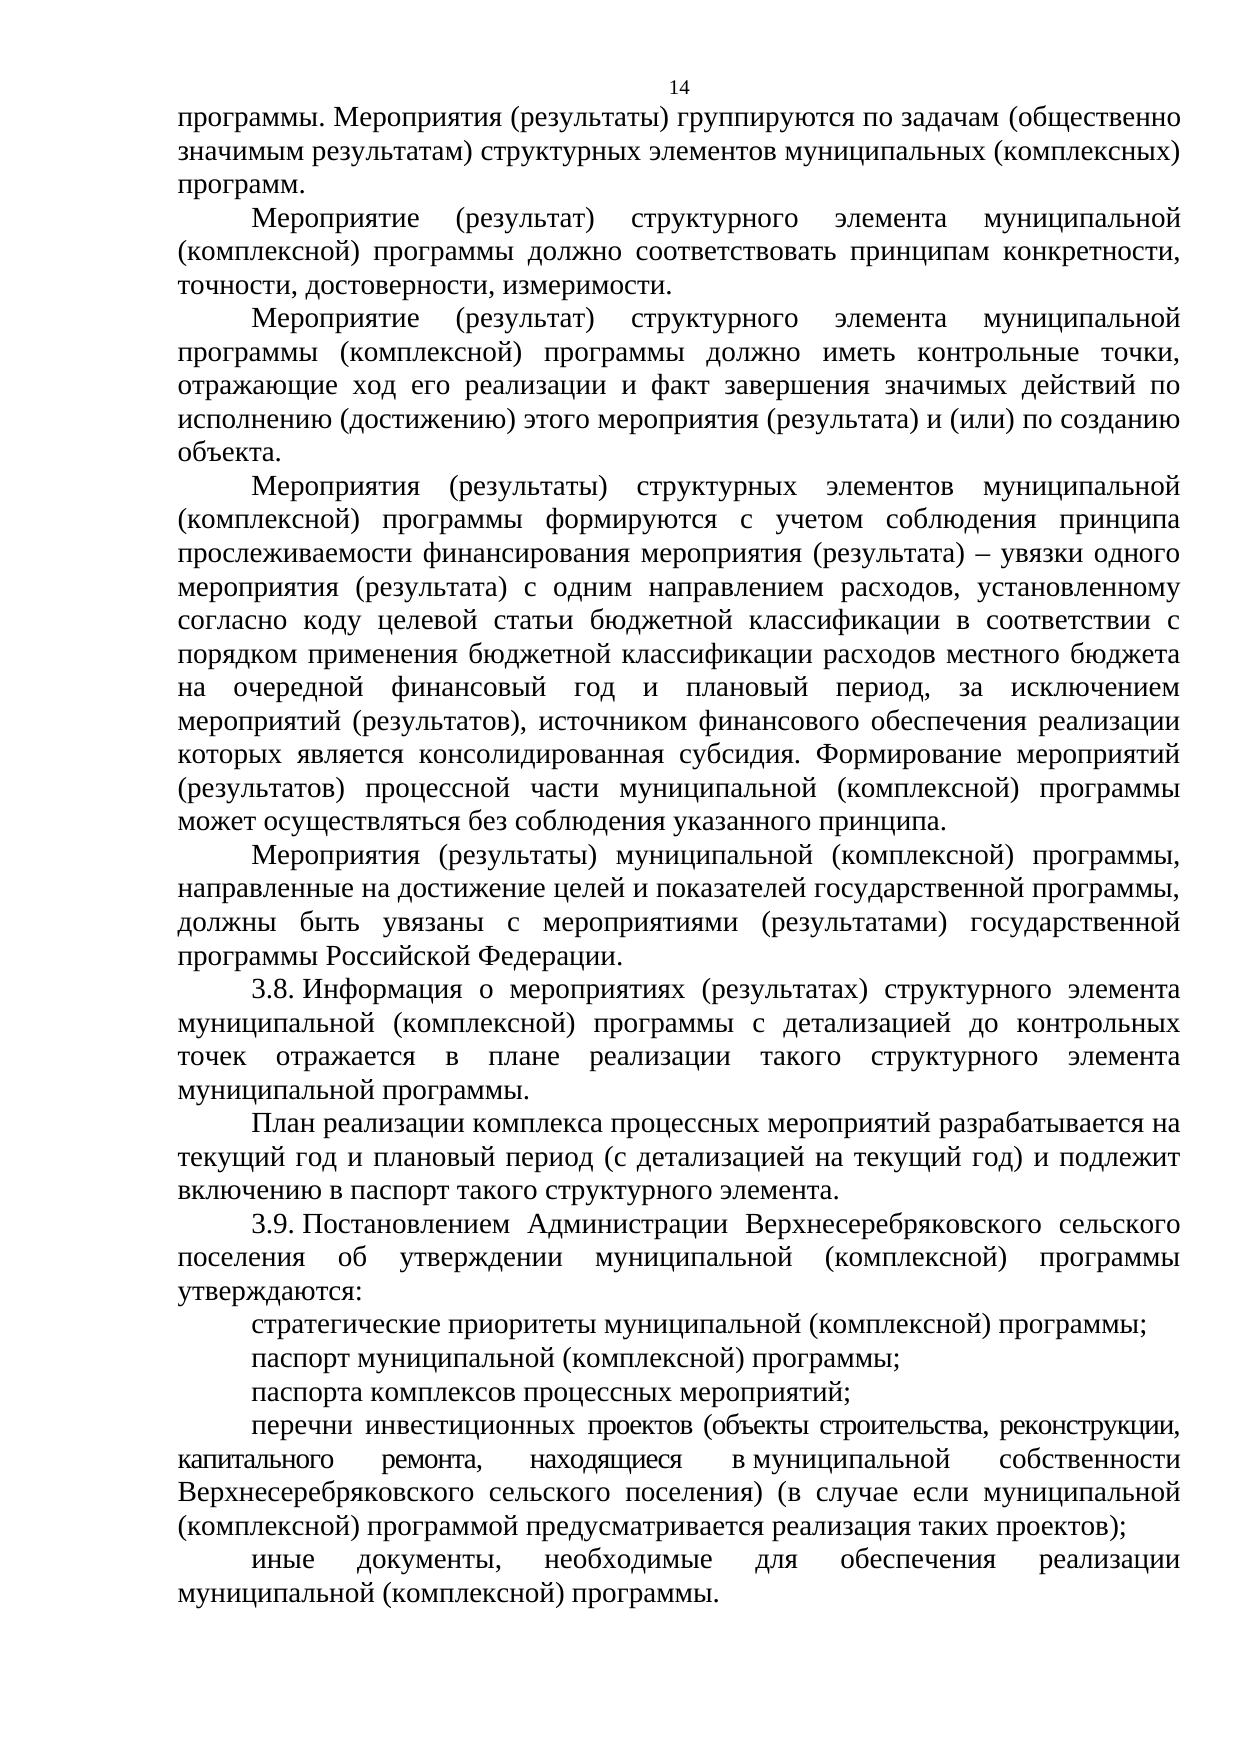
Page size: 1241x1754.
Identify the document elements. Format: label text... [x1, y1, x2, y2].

text План реализации комплекса процессных мероприятий разрабатывается на текущий год и плановый период (с детализацией на текущий год) и подлежит включению в паспорт такого структурного элемента. [177, 1105, 1181, 1206]
text паспорт муниципальной (комплексной) программы; [177, 1340, 1181, 1374]
text Мероприятие (результат) структурного элемента муниципальной программы (комплексной) программы должно иметь контрольные точки, отражающие ход его реализации и факт завершения значимых действий по исполнению (достижению) этого мероприятия (результата) и (или) по созданию объекта. [177, 300, 1181, 468]
text Мероприятие (результат) структурного элемента муниципальной (комплексной) программы должно соответствовать принципам конкретности, точности, достоверности, измеримости. [177, 200, 1181, 300]
text иные документы, необходимые для обеспечения реализации муниципальной (комплексной) программы. [177, 1541, 1181, 1608]
text 3.8. Информация о мероприятиях (результатах) структурного элемента муниципальной (комплексной) программы с детализацией до контрольных точек отражается в плане реализации такого структурного элемента муниципальной программы. [177, 971, 1181, 1105]
text стратегические приоритеты муниципальной (комплексной) программы; [177, 1307, 1181, 1340]
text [177, 99, 1181, 200]
text перечни инвестиционных проектов (объекты строительства, реконструкции, капитального ремонта, находящиеся в муниципальной собственности Верхнесеребряковского сельского поселения) (в случае если муниципальной (комплексной) программой предусматривается реализация таких проектов); [177, 1407, 1181, 1541]
text 3.9. Постановлением Администрации Верхнесеребряковского сельского поселения об утверждении муниципальной (комплексной) программы утверждаются: [177, 1206, 1181, 1307]
text Мероприятия (результаты) муниципальной (комплексной) программы, направленные на достижение целей и показателей государственной программы, должны быть увязаны с мероприятиями (результатами) государственной программы Российской Федерации. [177, 837, 1181, 971]
text паспорта комплексов процессных мероприятий; [177, 1374, 1181, 1407]
text Мероприятия (результаты) структурных элементов муниципальной (комплексной) программы формируются с учетом соблюдения принципа прослеживаемости финансирования мероприятия (результата) – увязки одного мероприятия (результата) с одним направлением расходов, установленному согласно коду целевой статьи бюджетной классификации в соответствии с порядком применения бюджетной классификации расходов местного бюджета на очередной финансовый год и плановый период, за исключением мероприятий (результатов), источником финансового обеспечения реализации которых является консолидированная субсидия. Формирование мероприятий (результатов) процессной части муниципальной (комплексной) программы может осуществляться без соблюдения указанного принципа. [177, 468, 1181, 837]
